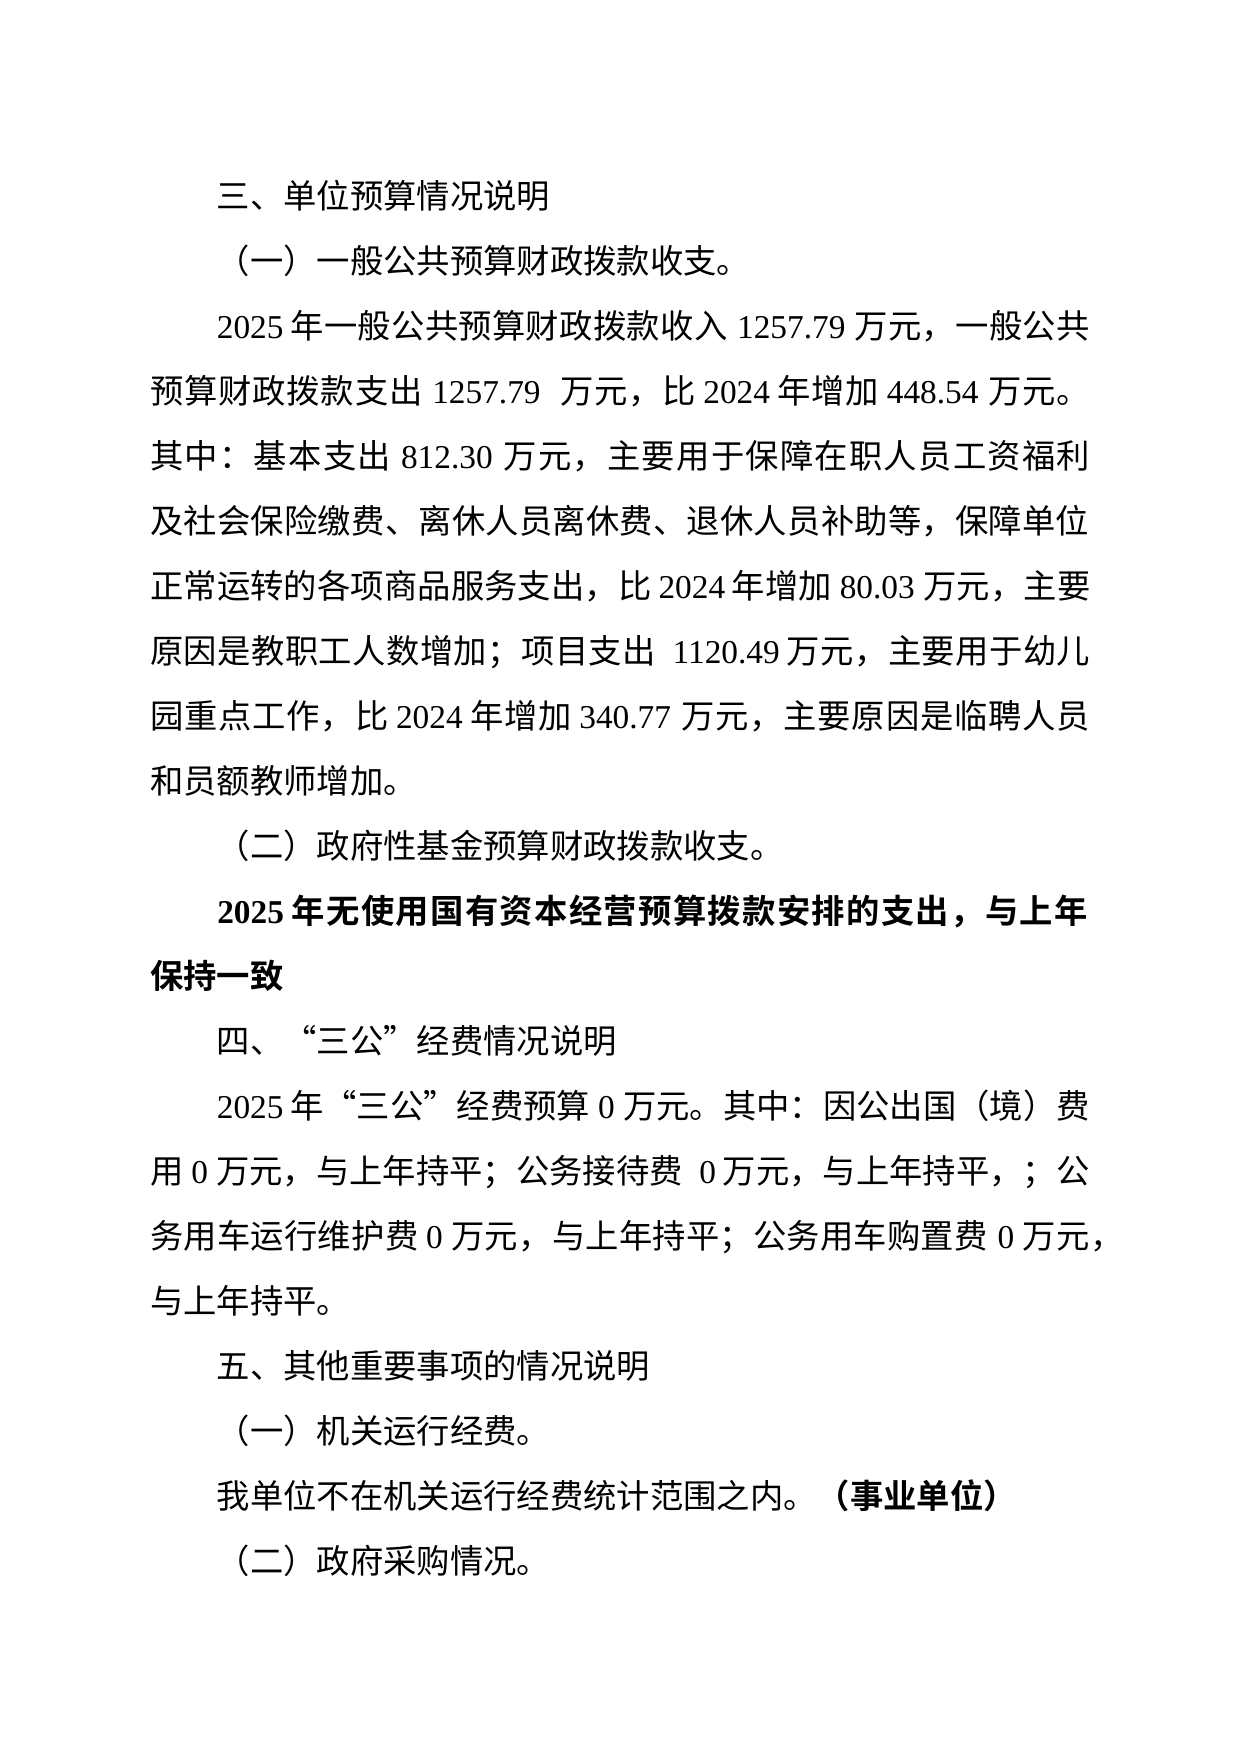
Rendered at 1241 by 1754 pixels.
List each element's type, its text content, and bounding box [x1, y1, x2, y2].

text （一）一般公共预算财政拨款收支。 [150, 227, 1090, 292]
text 我单位不在机关运行经费统计范围之内。（事业单位） [150, 1462, 1090, 1527]
text 五、其他重要事项的情况说明 [150, 1332, 1090, 1397]
text （二）政府性基金预算财政拨款收支。 [150, 812, 1090, 877]
text 2025年“三公”经费预算 0 万元。其中：因公出国（境）费用 0 万元，与上年持平；公务接待费 0万元，与上年持平，；公务用车运行维护费0 万元，与上年持平；公务用车购置费 0 万元，与上年持平。 [150, 1072, 1090, 1332]
text 2025年一般公共预算财政拨款收入 1257.79 万元，一般公共预算财政拨款支出 1257.79 万元，比2024年增加448.54 万元。其中：基本支出 812.30 万元，主要用于保障在职人员工资福利及社会保险缴费、离休人员离休费、退休人员补助等，保障单位正常运转的各项商品服务支出，比2024年增加 80.03 万元，主要原因是教职工人数增加；项目支出 1120.49万元，主要用于幼儿园重点工作，比2024年增加340.77 万元，主要原因是临聘人员和员额教师增加。 [150, 292, 1090, 812]
text 四、“三公”经费情况说明 [150, 1007, 1090, 1072]
list 政府采购情况。 [150, 1527, 1090, 1592]
text 2025年无使用国有资本经营预算拨款安排的支出，与上年保持一致 [150, 877, 1090, 1007]
text 三、单位预算情况说明 [150, 162, 1090, 227]
text （一）机关运行经费。 [150, 1397, 1090, 1462]
